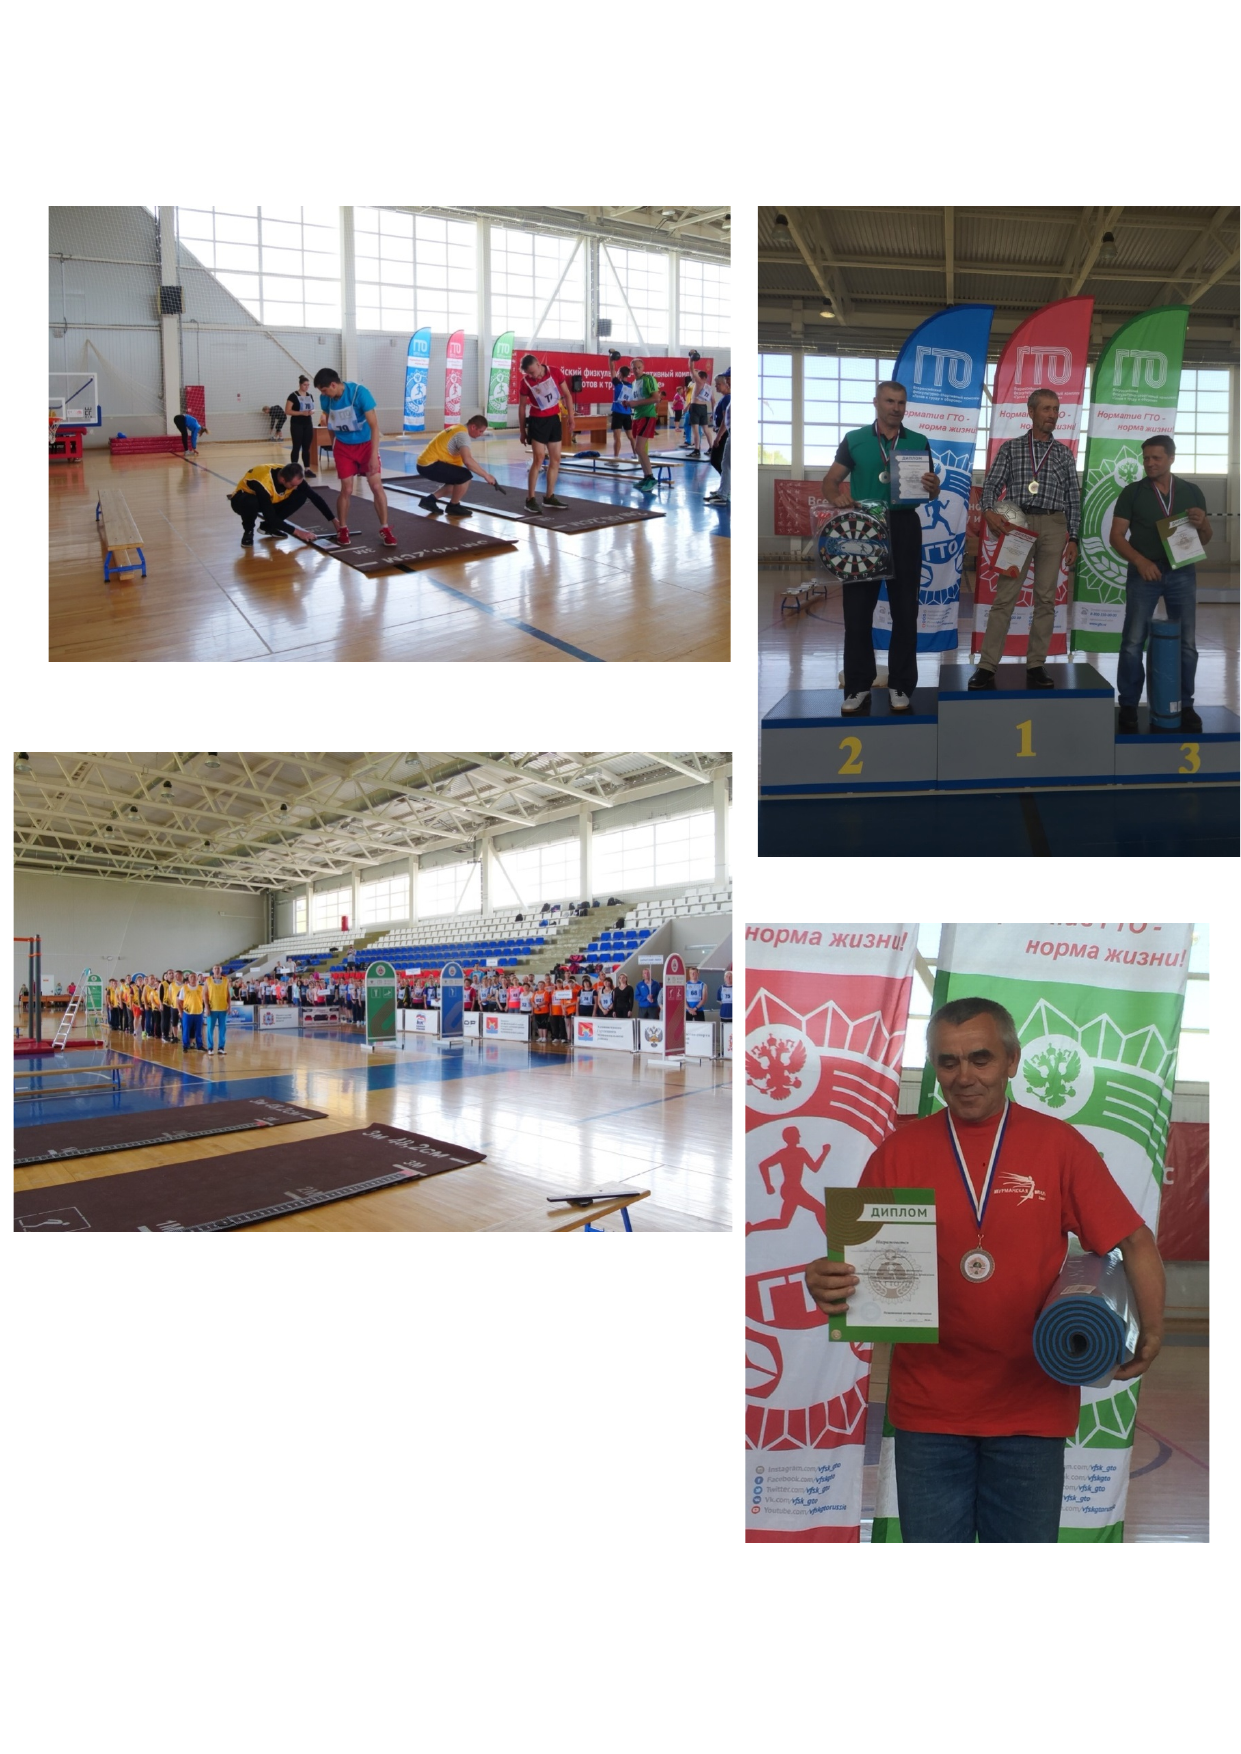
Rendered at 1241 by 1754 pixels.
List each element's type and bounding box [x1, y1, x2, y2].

picture [48, 206, 731, 662]
picture [13, 752, 733, 1232]
picture [745, 923, 1210, 1543]
picture [757, 206, 1241, 857]
